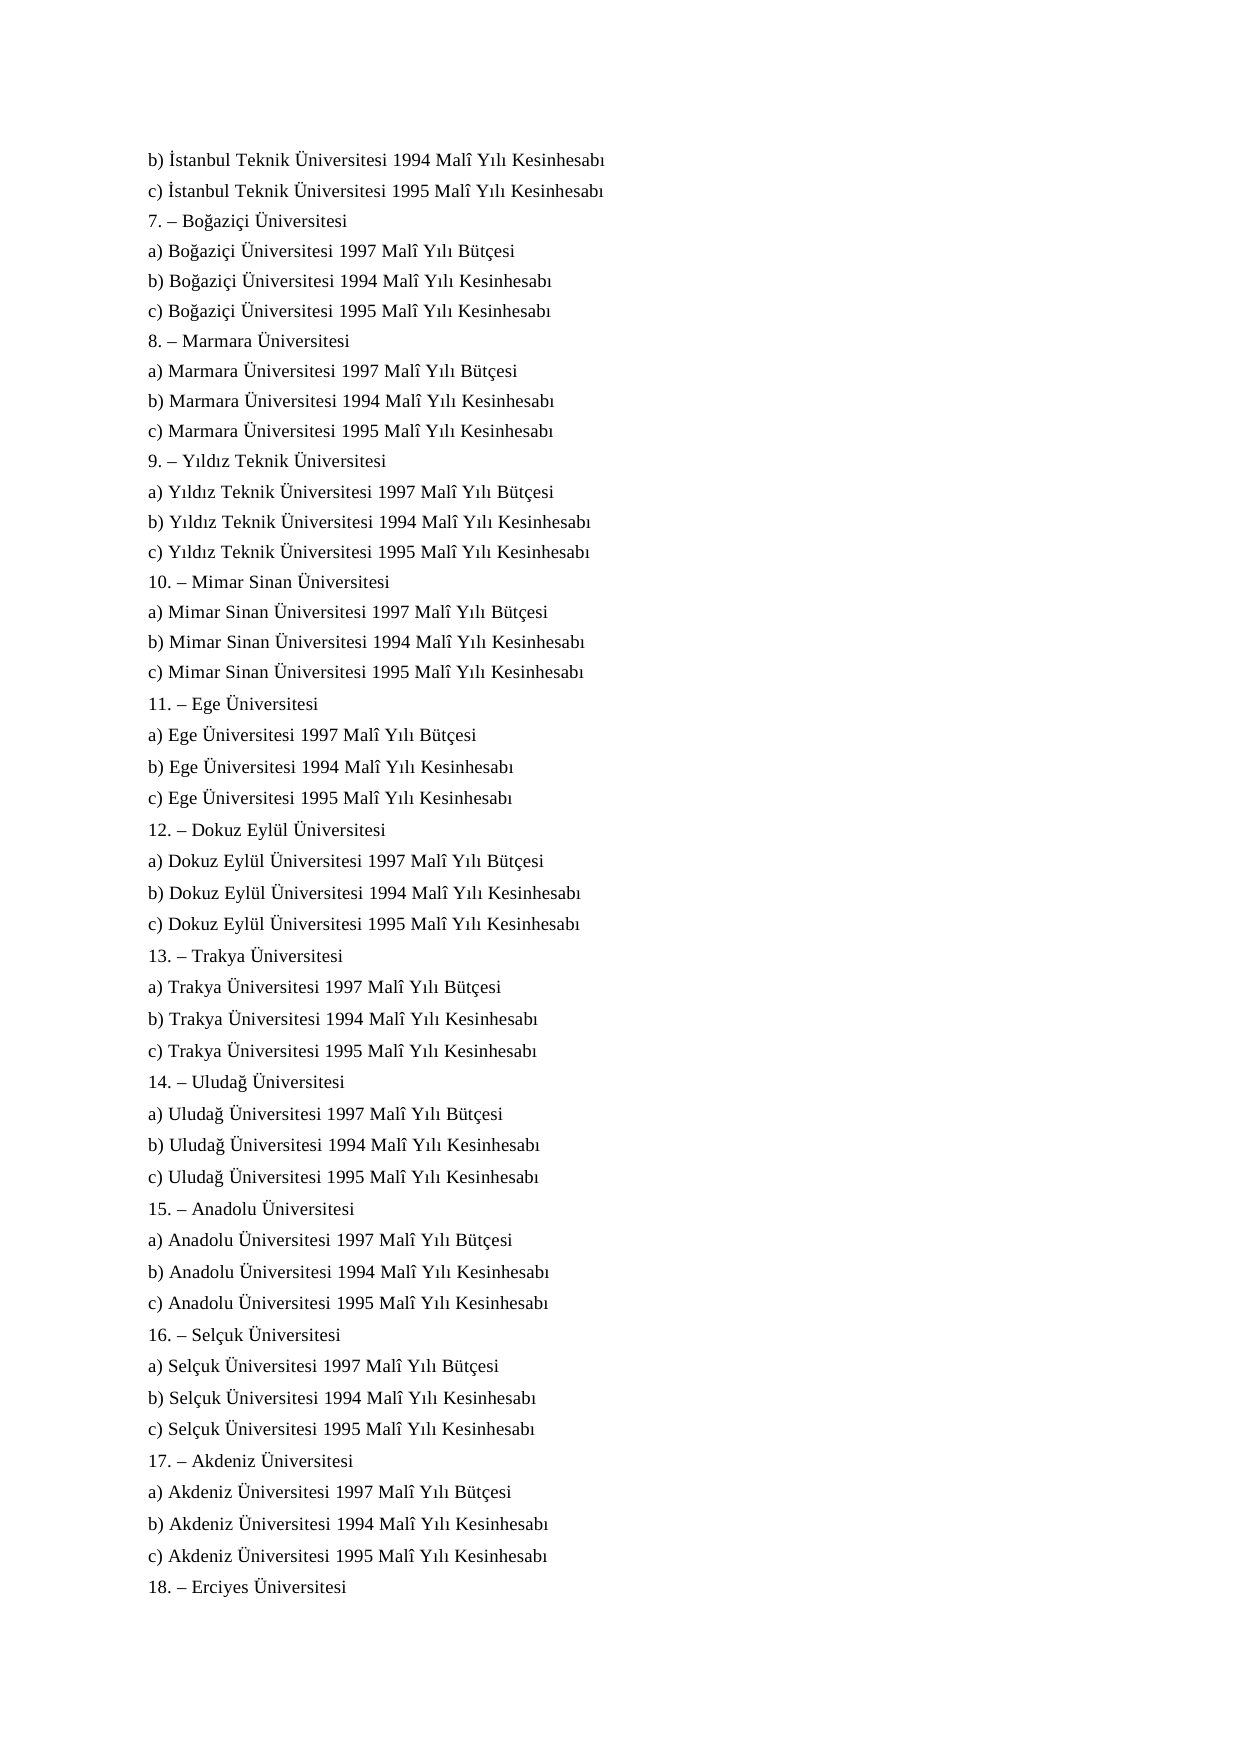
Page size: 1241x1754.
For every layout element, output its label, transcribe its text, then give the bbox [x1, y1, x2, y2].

text c) Boğaziçi Üniversitesi 1995 Malî Yılı Kesinhesabı [112, 298, 1128, 322]
text a) Boğaziçi Üniversitesi 1997 Malî Yılı Bütçesi [112, 238, 1128, 262]
text 12. – Dokuz Eylül Üniversitesi [112, 816, 1128, 841]
text a) Yıldız Teknik Üniversitesi 1997 Malî Yılı Bütçesi [112, 479, 1128, 503]
text 7. – Boğaziçi Üniversitesi [112, 208, 1128, 232]
text a) Selçuk Üniversitesi 1997 Malî Yılı Bütçesi [112, 1352, 1128, 1378]
text a) Marmara Üniversitesi 1997 Malî Yılı Bütçesi [112, 358, 1128, 382]
text 15. – Anadolu Üniversitesi [112, 1194, 1128, 1220]
text b) Akdeniz Üniversitesi 1994 Malî Yılı Kesinhesabı [112, 1510, 1128, 1536]
text b) Yıldız Teknik Üniversitesi 1994 Malî Yılı Kesinhesabı [112, 509, 1128, 533]
text a) Ege Üniversitesi 1997 Malî Yılı Bütçesi [112, 721, 1128, 747]
text c) Uludağ Üniversitesi 1995 Malî Yılı Kesinhesabı [112, 1163, 1128, 1188]
text a) Anadolu Üniversitesi 1997 Malî Yılı Bütçesi [112, 1226, 1128, 1252]
text 13. – Trakya Üniversitesi [112, 942, 1128, 968]
text b) Ege Üniversitesi 1994 Malî Yılı Kesinhesabı [112, 753, 1128, 778]
text 10. – Mimar Sinan Üniversitesi [112, 569, 1128, 593]
text 8. – Marmara Üniversitesi [112, 328, 1128, 352]
text c) Trakya Üniversitesi 1995 Malî Yılı Kesinhesabı [112, 1037, 1128, 1062]
text b) Trakya Üniversitesi 1994 Malî Yılı Kesinhesabı [112, 1005, 1128, 1031]
text a) Mimar Sinan Üniversitesi 1997 Malî Yılı Bütçesi [112, 599, 1128, 623]
text c) Marmara Üniversitesi 1995 Malî Yılı Kesinhesabı [112, 418, 1128, 443]
text b) Boğaziçi Üniversitesi 1994 Malî Yılı Kesinhesabı [112, 268, 1128, 292]
text 17. – Akdeniz Üniversitesi [112, 1447, 1128, 1473]
text a) Akdeniz Üniversitesi 1997 Malî Yılı Bütçesi [112, 1478, 1128, 1504]
text b) Marmara Üniversitesi 1994 Malî Yılı Kesinhesabı [112, 388, 1128, 413]
text c) Yıldız Teknik Üniversitesi 1995 Malî Yılı Kesinhesabı [112, 539, 1128, 563]
text 11. – Ege Üniversitesi [112, 689, 1128, 715]
text 14. – Uludağ Üniversitesi [112, 1068, 1128, 1094]
text c) Dokuz Eylül Üniversitesi 1995 Malî Yılı Kesinhesabı [112, 910, 1128, 936]
text a) Trakya Üniversitesi 1997 Malî Yılı Bütçesi [112, 973, 1128, 999]
text b) Anadolu Üniversitesi 1994 Malî Yılı Kesinhesabı [112, 1258, 1128, 1283]
text b) İstanbul Teknik Üniversitesi 1994 Malî Yılı Kesinhesabı [112, 148, 1128, 172]
text b) Dokuz Eylül Üniversitesi 1994 Malî Yılı Kesinhesabı [112, 879, 1128, 904]
text c) Selçuk Üniversitesi 1995 Malî Yılı Kesinhesabı [112, 1415, 1128, 1441]
text a) Dokuz Eylül Üniversitesi 1997 Malî Yılı Bütçesi [112, 847, 1128, 873]
text b) Mimar Sinan Üniversitesi 1994 Malî Yılı Kesinhesabı [112, 629, 1128, 653]
text b) Uludağ Üniversitesi 1994 Malî Yılı Kesinhesabı [112, 1131, 1128, 1157]
text 9. – Yıldız Teknik Üniversitesi [112, 449, 1128, 473]
text 16. – Selçuk Üniversitesi [112, 1321, 1128, 1346]
text 18. – Erciyes Üniversitesi [112, 1573, 1128, 1599]
text c) Ege Üniversitesi 1995 Malî Yılı Kesinhesabı [112, 784, 1128, 810]
text c) Mimar Sinan Üniversitesi 1995 Malî Yılı Kesinhesabı [112, 659, 1128, 683]
text b) Selçuk Üniversitesi 1994 Malî Yılı Kesinhesabı [112, 1384, 1128, 1409]
text a) Uludağ Üniversitesi 1997 Malî Yılı Bütçesi [112, 1100, 1128, 1125]
text c) İstanbul Teknik Üniversitesi 1995 Malî Yılı Kesinhesabı [112, 178, 1128, 202]
text c) Anadolu Üniversitesi 1995 Malî Yılı Kesinhesabı [112, 1289, 1128, 1315]
text c) Akdeniz Üniversitesi 1995 Malî Yılı Kesinhesabı [112, 1542, 1128, 1567]
